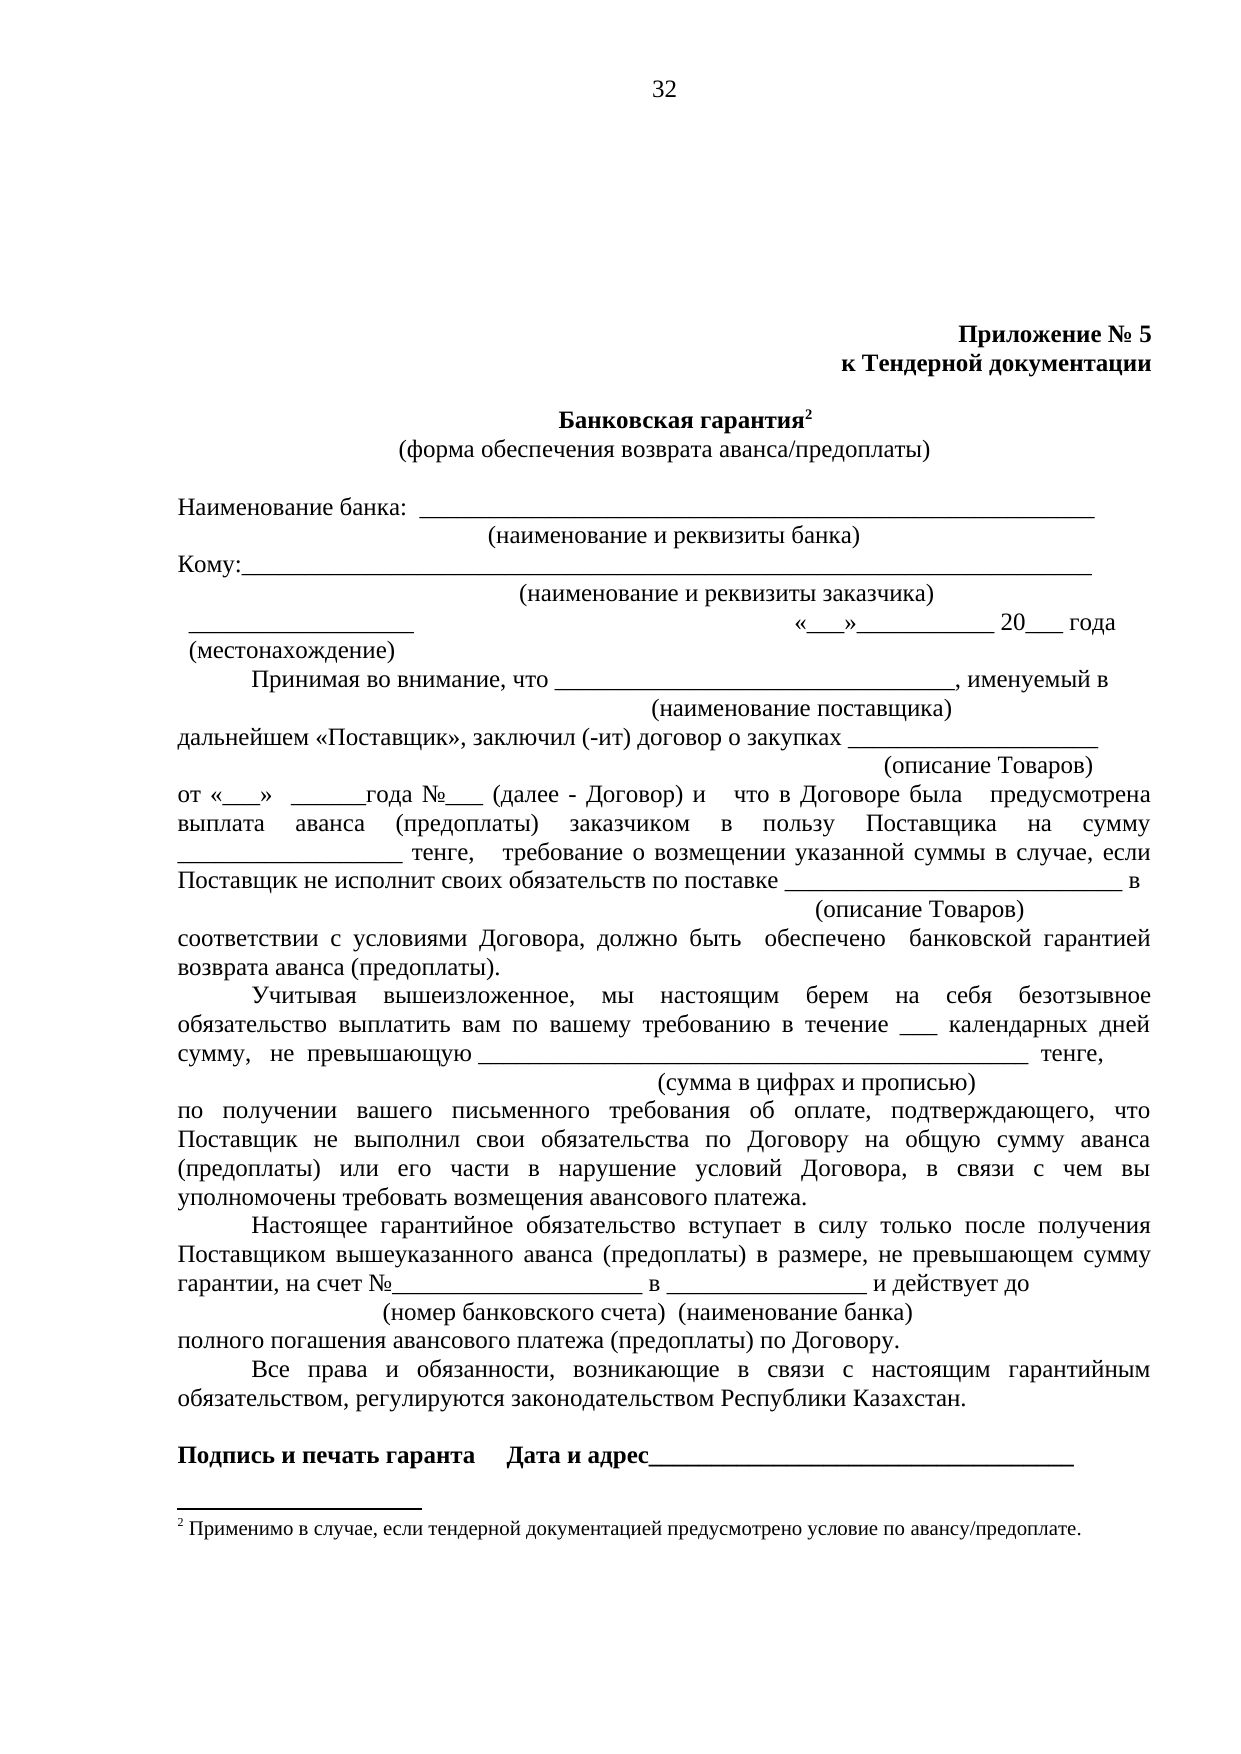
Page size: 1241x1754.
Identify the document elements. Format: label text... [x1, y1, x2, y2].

text (номер банковского счета) (наименование банка) [177, 1297, 1152, 1326]
text Все права и обязанности, возникающие в связи с настоящим гарантийным обязательством, регулируются законодательством Республики Казахстан. [177, 1354, 1152, 1412]
text по получении вашего письменного требования об оплате, подтверждающего, что Поставщик не выполнил свои обязательства по Договору на общую сумму аванса (предоплаты) или его части в нарушение условий Договора, в связи с чем вы уполномочены требовать возмещения авансового платежа. [177, 1096, 1152, 1211]
text (наименование поставщика) [177, 693, 1152, 722]
text (форма обеспечения возврата аванса/предоплаты) [177, 434, 1152, 463]
text Подпись и печать гаранта Дата и адрес__________________________________ [177, 1441, 1152, 1469]
text (наименование и реквизиты заказчика) [177, 578, 1152, 607]
text дальнейшем «Поставщик», заключил (-ит) договор о закупках ____________________ [177, 722, 1152, 751]
text (сумма в цифрах и прописью) [177, 1067, 1152, 1096]
text соответствии с условиями Договора, должно быть обеспечено банковской гарантией возврата аванса (предоплаты). [177, 923, 1152, 981]
text Настоящее гарантийное обязательство вступает в силу только после получения Поставщиком вышеуказанного аванса (предоплаты) в размере, не превышающем сумму гарантии, на счет №____________________ в ________________ и действует до [177, 1211, 1152, 1297]
text полного погашения авансового платежа (предоплаты) по Договору. [177, 1326, 1152, 1354]
text (наименование и реквизиты банка) [177, 521, 1152, 549]
text Кому:____________________________________________________________________ [177, 549, 1152, 578]
text Приложение № 5 [827, 319, 1152, 348]
text к Тендерной документации [827, 348, 1152, 377]
text Наименование банка: ______________________________________________________ [177, 492, 1152, 521]
text (описание Товаров) [177, 894, 1152, 923]
text (описание Товаров) [177, 751, 1152, 779]
table_header __________________ (местонахождение) [177, 607, 664, 664]
text Банковская гарантия [177, 406, 1152, 434]
text от «___» ______года №___ (далее - Договор) и что в Договоре была предусмотрена выплата аванса (предоплаты) заказчиком в пользу Поставщика на сумму __________________ тенге, требование о возмещении указанной суммы в случае, если Поставщик не исполнит своих обязательств по поставке ___________________________ в [177, 779, 1152, 894]
text Принимая во внимание, что ________________________________, именуемый в [177, 664, 1152, 693]
text Учитывая вышеизложенное, мы настоящим берем на себя безотзывное обязательство выплатить вам по вашему требованию в течение ___ календарных дней сумму, не превышающую ____________________________________________ тенге, [177, 981, 1152, 1067]
table_header «___»___________ 20___ года [664, 607, 1152, 664]
